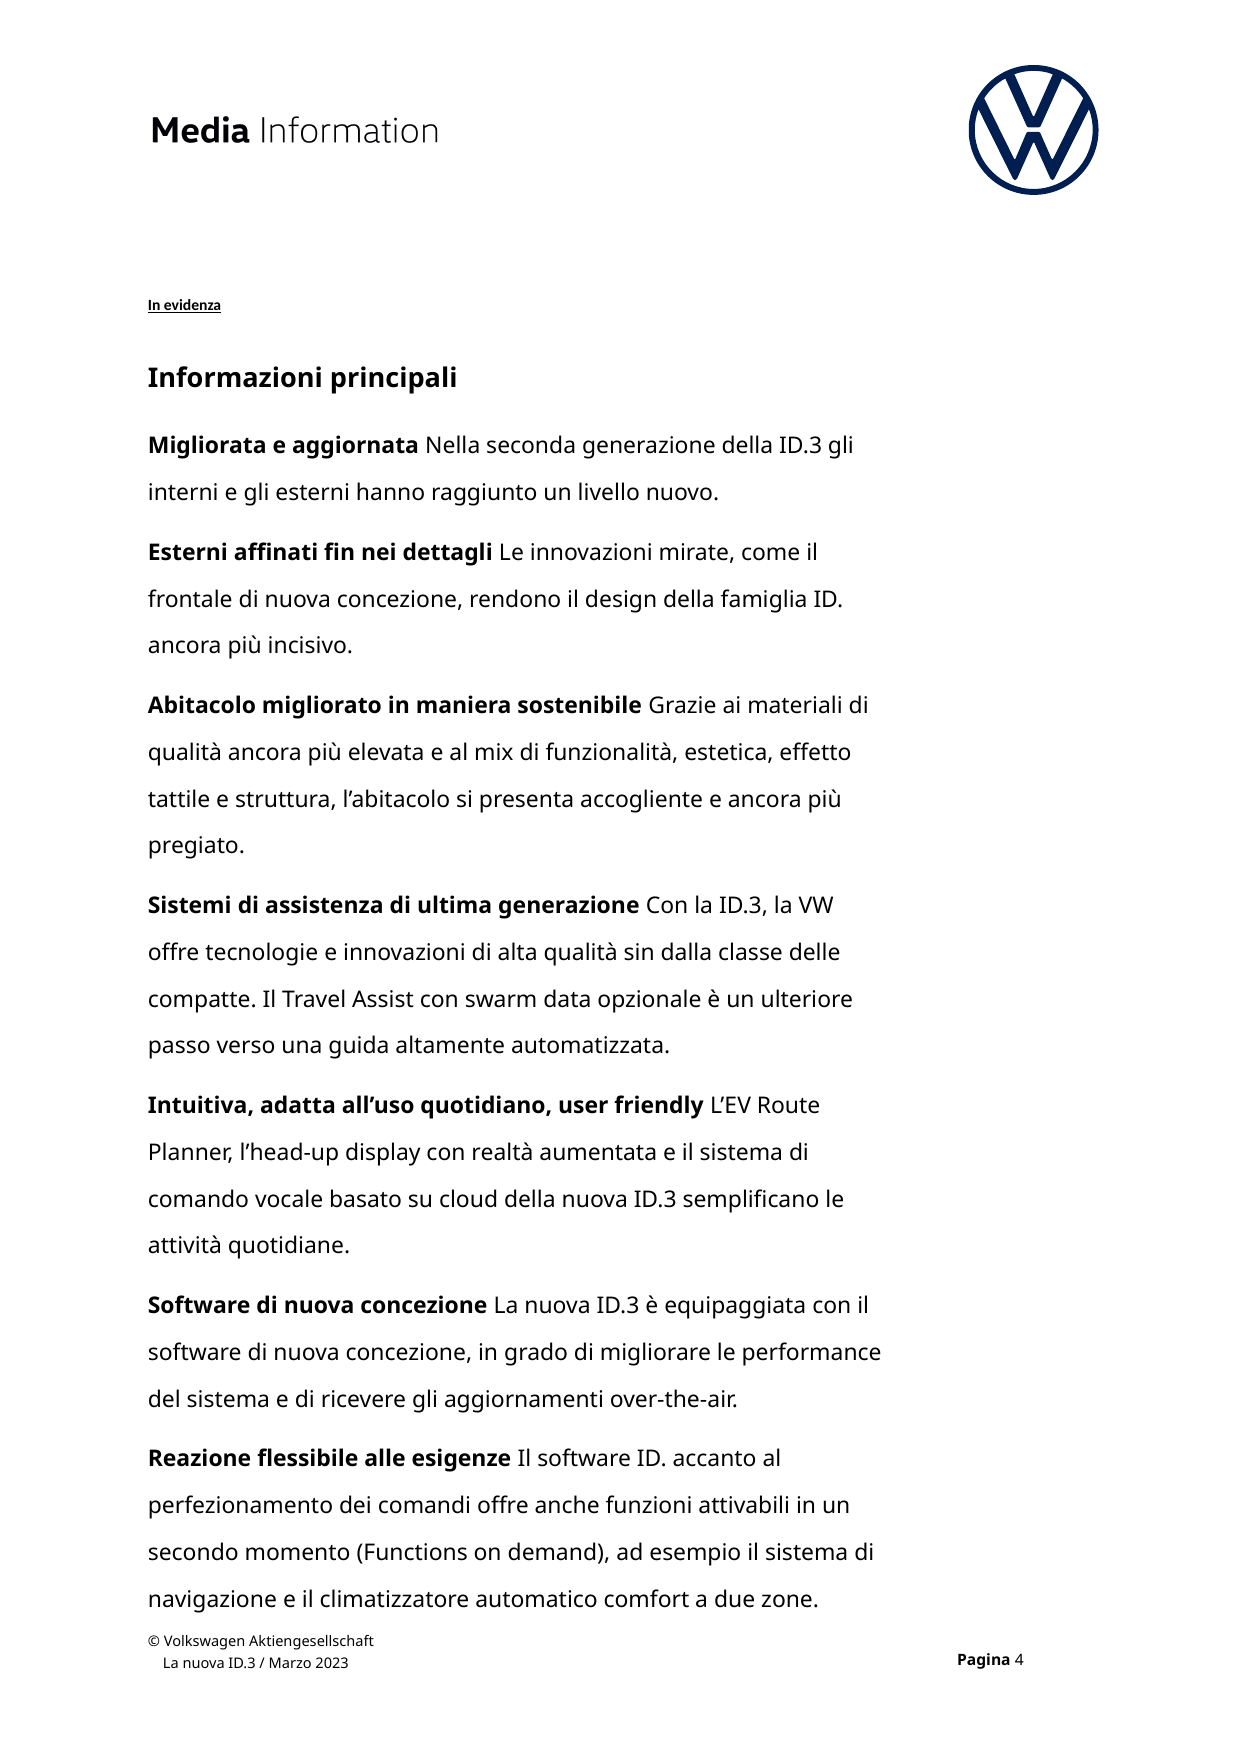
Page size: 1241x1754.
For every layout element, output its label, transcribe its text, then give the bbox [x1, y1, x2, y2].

text Reazione flessibile alle esigenze Il software ID. accanto al perfezionamento dei comandi offre anche funzioni attivabili in un secondo momento (Functions on demand), ad esempio il sistema di navigazione e il climatizzatore automatico comfort a due zone. [148, 1442, 886, 1614]
text Abitacolo migliorato in maniera sostenibile Grazie ai materiali di qualità ancora più elevata e al mix di funzionalità, estetica, effetto tattile e struttura, l’abitacolo si presenta accogliente e ancora più pregiato. [148, 689, 886, 861]
picture [147, 112, 442, 148]
text Migliorata e aggiornata Nella seconda generazione della ID.3 gli interni e gli esterni hanno raggiunto un livello nuovo. [148, 429, 886, 508]
text Intuitiva, adatta all’uso quotidiano, user friendly L’EV Route Planner, l’head-up display con realtà aumentata e il sistema di comando vocale basato su cloud della nuova ID.3 semplificano le attività quotidiane. [148, 1089, 886, 1261]
text In evidenza [148, 295, 886, 314]
text Informazioni principali [148, 358, 886, 395]
text Sistemi di assistenza di ultima generazione Con la ID.3, la VW offre tecnologie e innovazioni di alta qualità sin dalla classe delle compatte. Il Travel Assist con swarm data opzionale è un ulteriore passo verso una guida altamente automatizzata. [148, 889, 886, 1061]
text Esterni affinati fin nei dettagli Le innovazioni mirate, come il frontale di nuova concezione, rendono il design della famiglia ID. ancora più incisivo. [148, 536, 886, 661]
text Software di nuova concezione La nuova ID.3 è equipaggiata con il software di nuova concezione, in grado di migliorare le performance del sistema e di ricevere gli aggiornamenti over-the-air. [148, 1289, 886, 1414]
